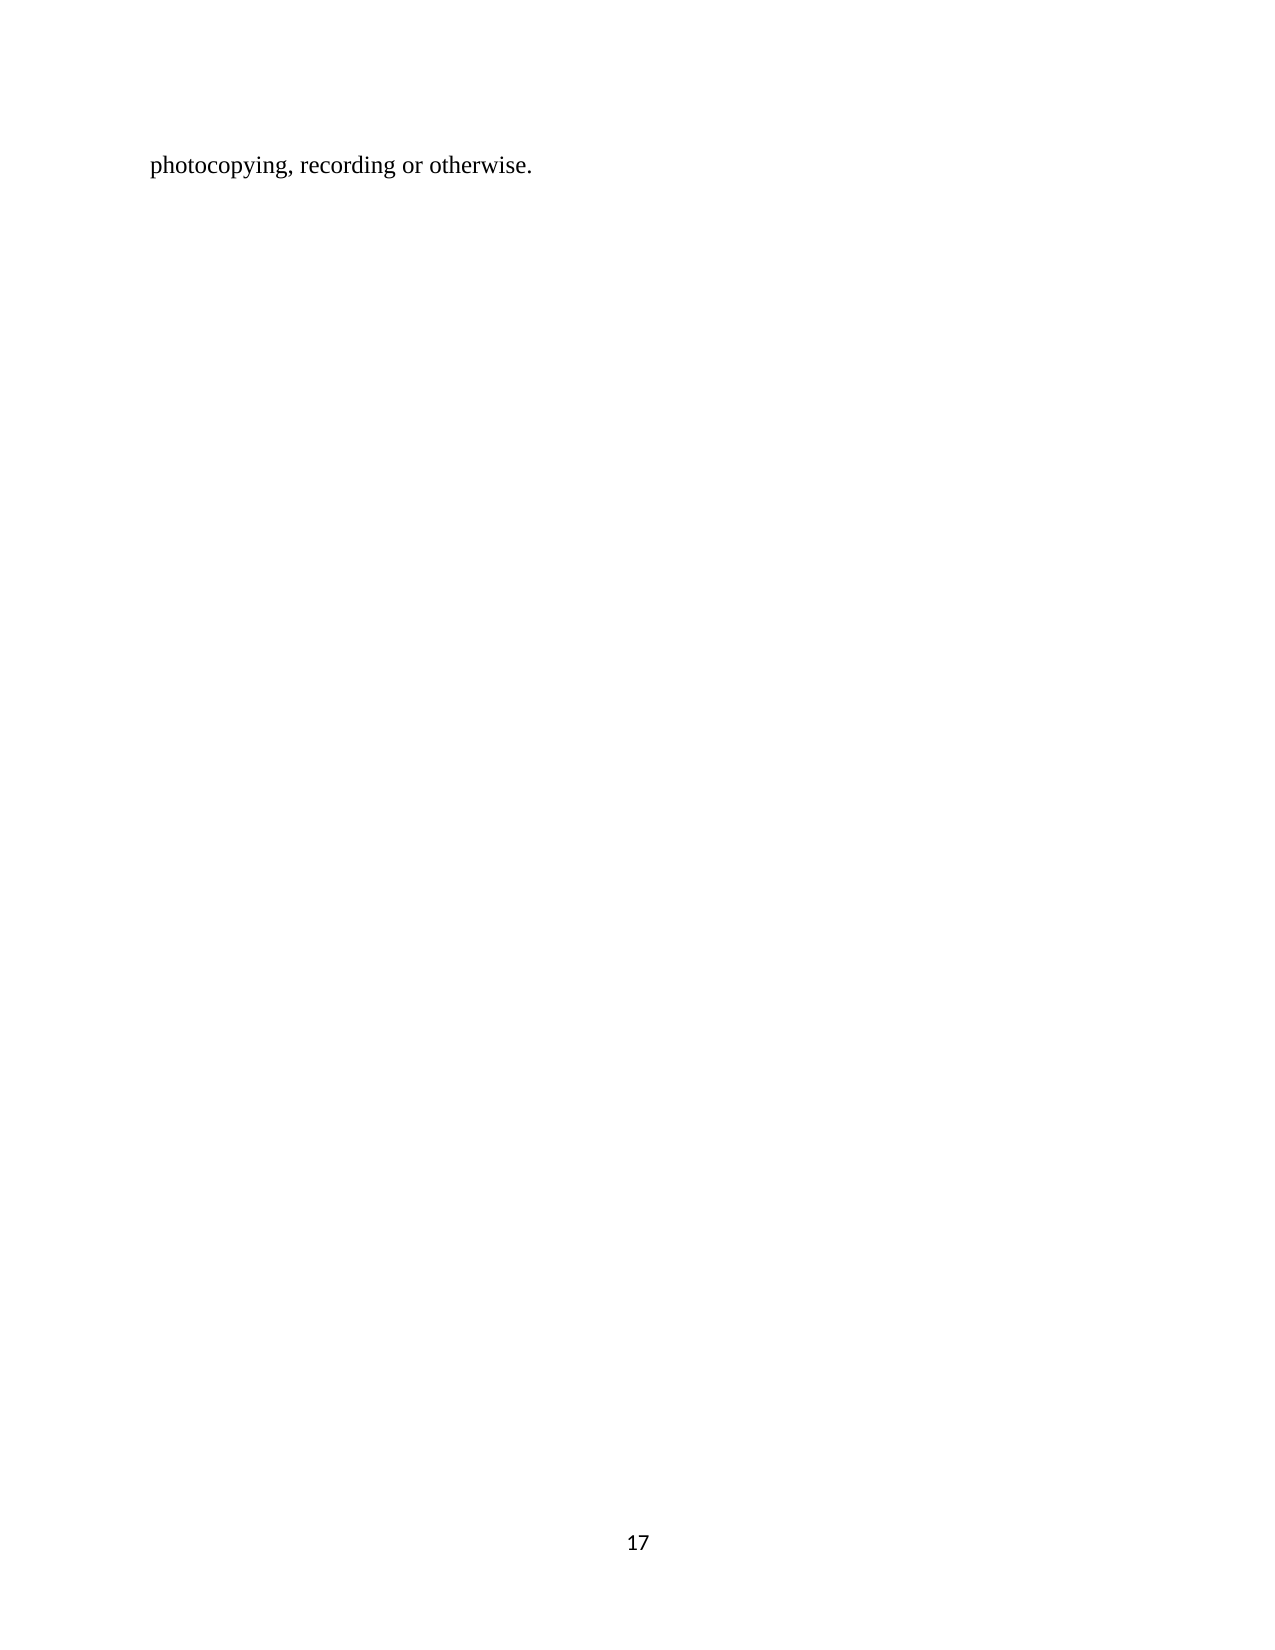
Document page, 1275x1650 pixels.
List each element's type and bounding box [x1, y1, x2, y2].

text [150, 150, 1125, 179]
